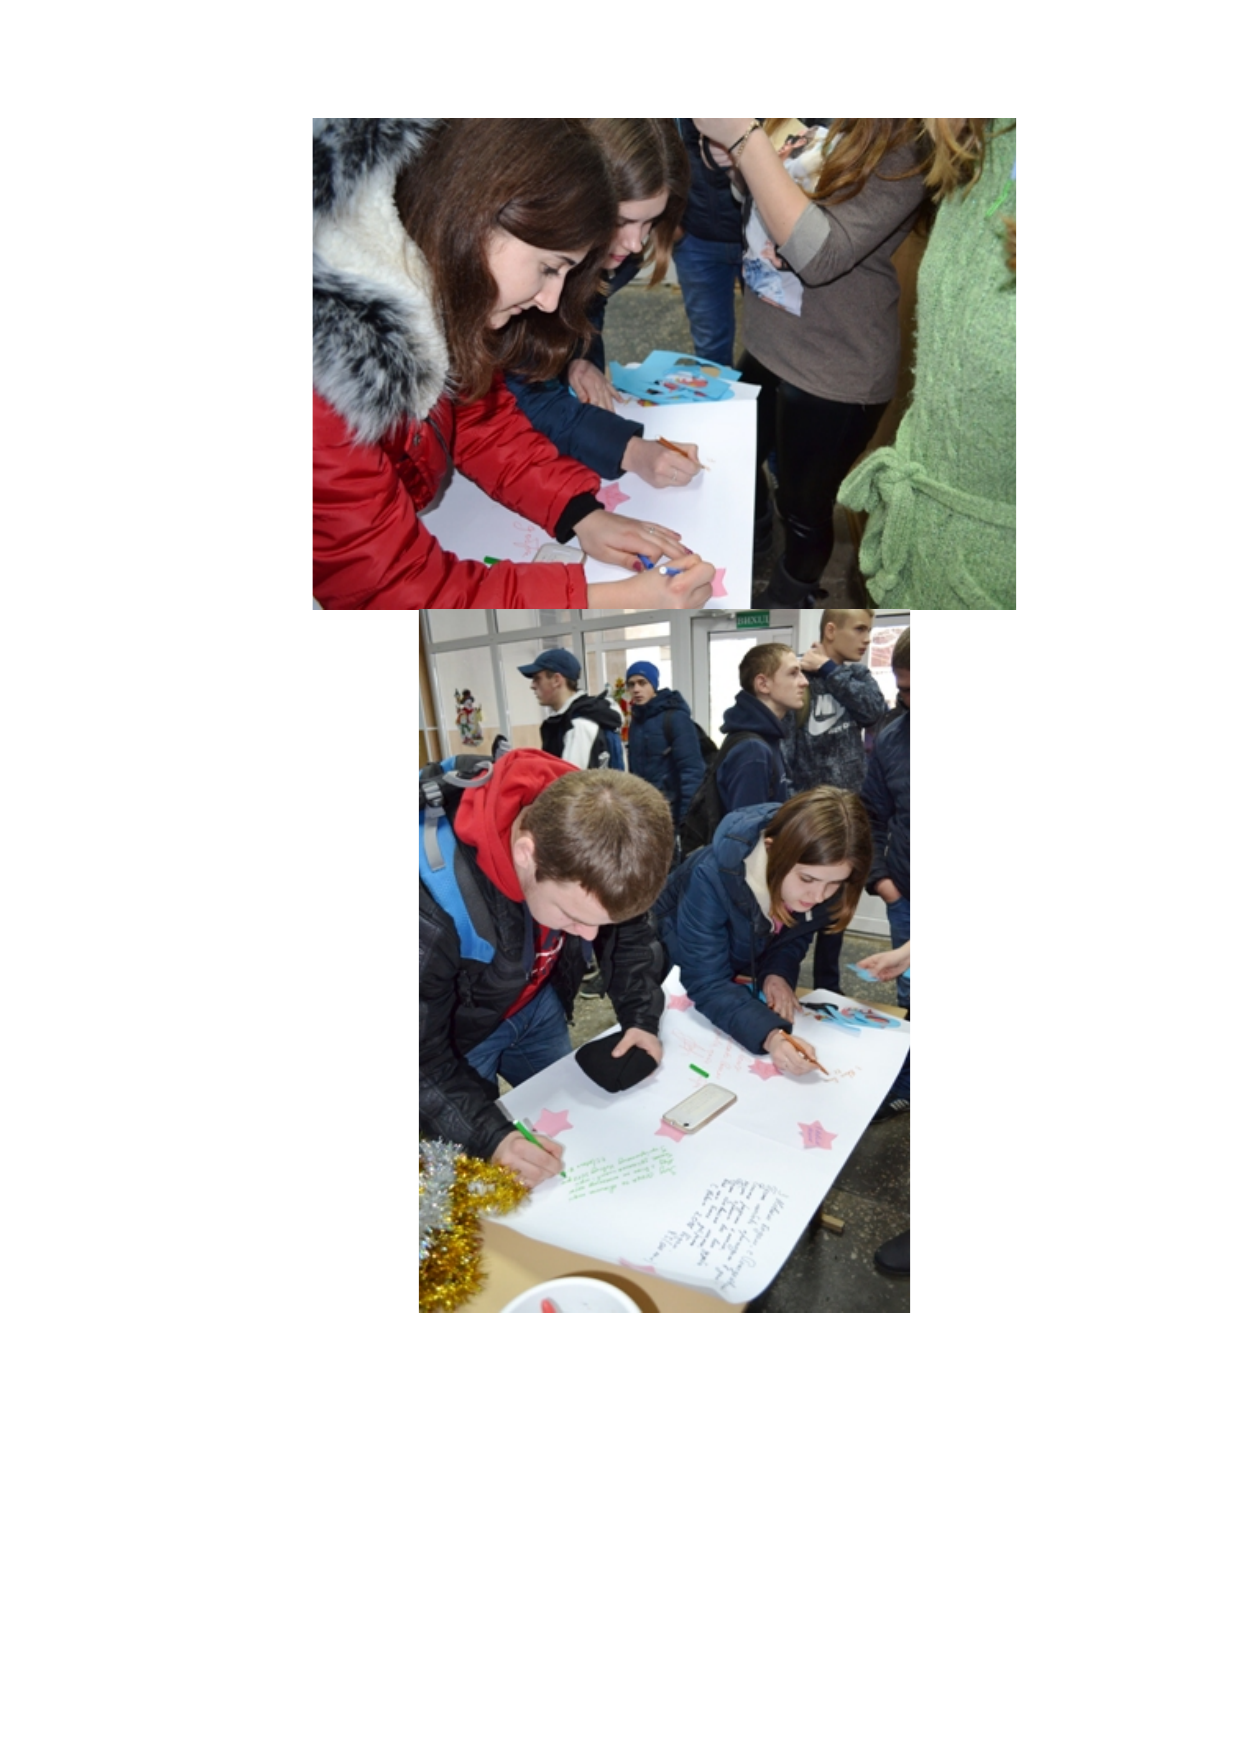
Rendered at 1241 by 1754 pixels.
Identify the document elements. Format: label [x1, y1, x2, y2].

picture [312, 118, 1017, 1313]
